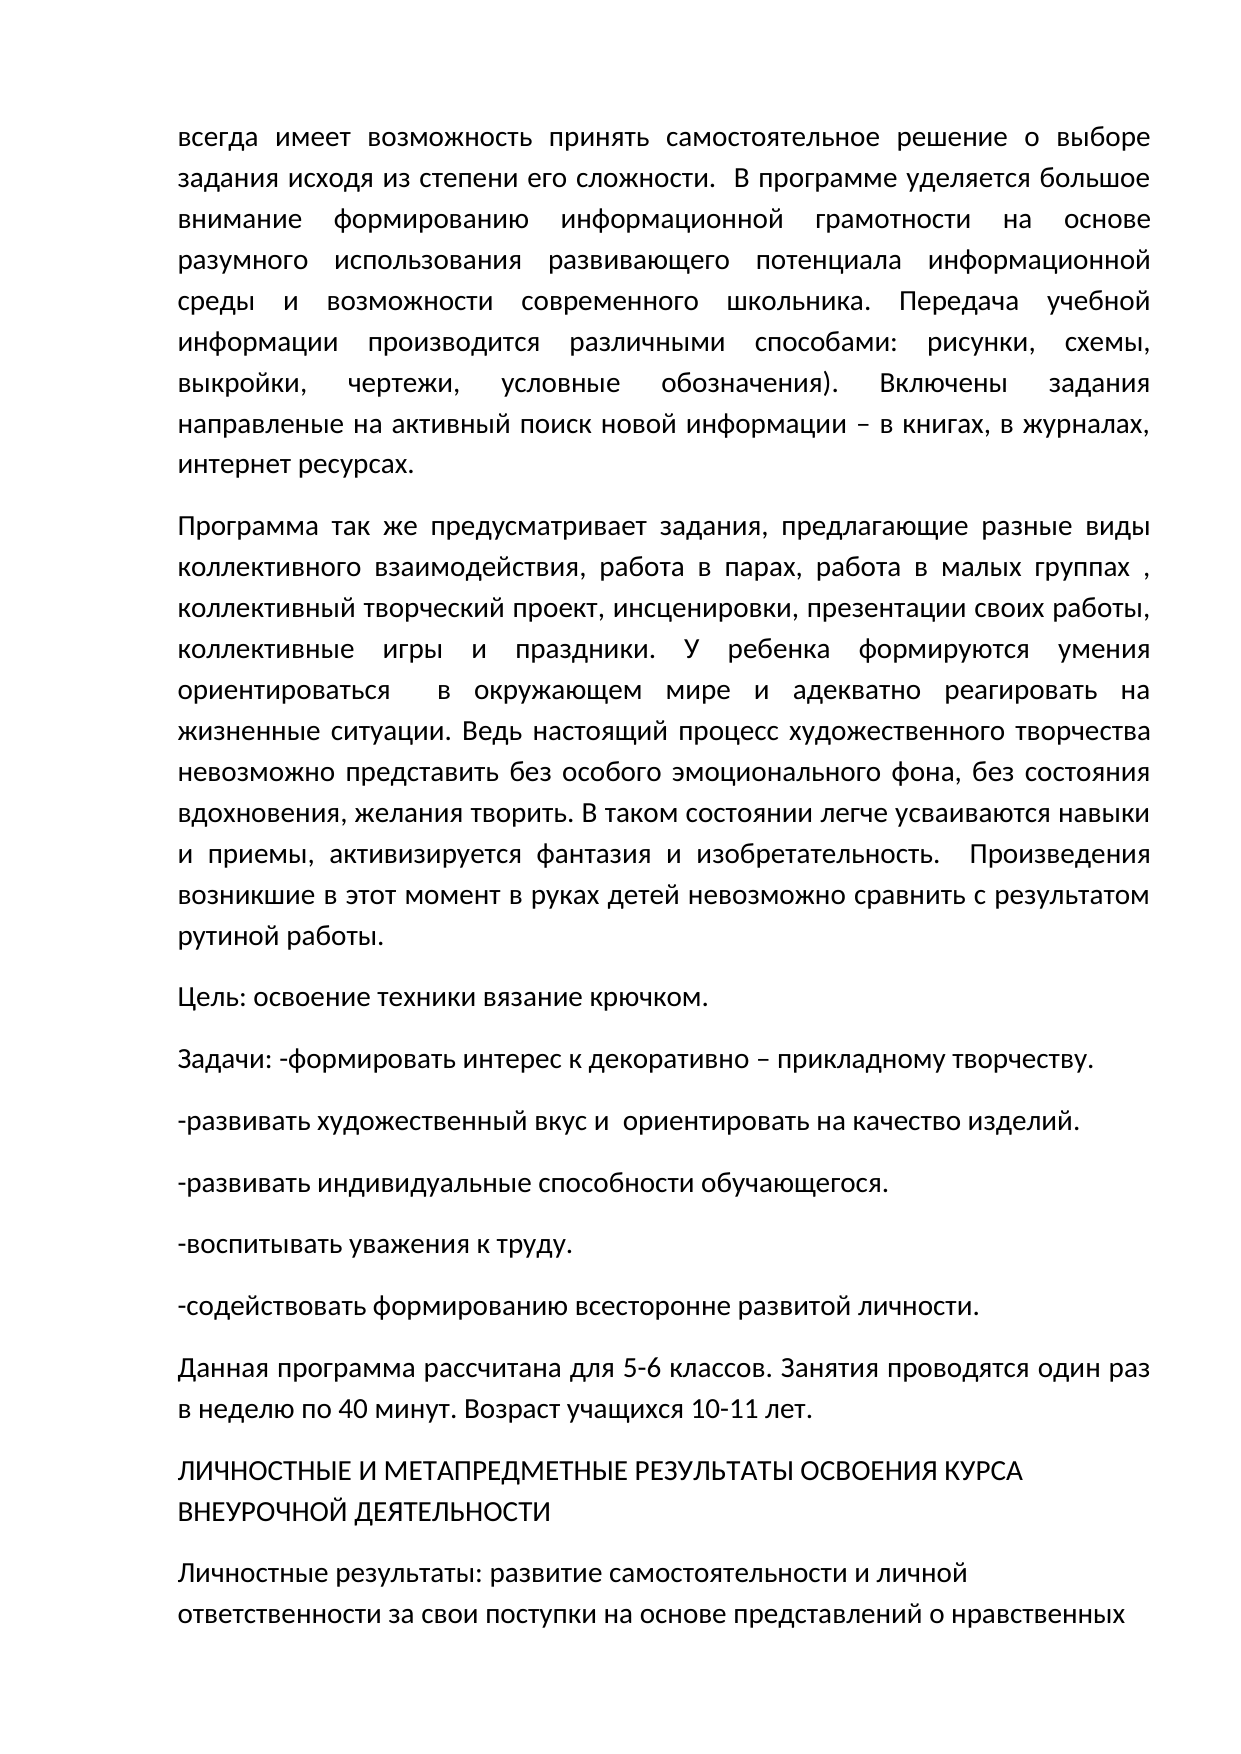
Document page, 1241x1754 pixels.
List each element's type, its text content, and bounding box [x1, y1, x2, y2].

text -развивать художественный вкус и ориентировать на качество изделий. [177, 1102, 1152, 1138]
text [177, 1554, 1152, 1631]
text Задачи: -формировать интерес к декоративно – прикладному творчеству. [177, 1040, 1152, 1076]
text Цель: освоение техники вязание крючком. [177, 978, 1152, 1014]
text -содействовать формированию всесторонне развитой личности. [177, 1287, 1152, 1323]
text Данная программа рассчитана для 5-6 классов. Занятия проводятся один раз в неделю по 40 минут. Возраст учащихся 10-11 лет. [177, 1349, 1152, 1426]
text -развивать индивидуальные способности обучающегося. [177, 1164, 1152, 1199]
text -воспитывать уважения к труду. [177, 1226, 1152, 1261]
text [177, 118, 1152, 481]
text ЛИЧНОСТНЫЕ И МЕТАПРЕДМЕТНЫЕ РЕЗУЛЬТАТЫ ОСВОЕНИЯ КУРСА ВНЕУРОЧНОЙ ДЕЯТЕЛЬНОСТИ [177, 1452, 1152, 1528]
text Программа так же предусматривает задания, предлагающие разные виды коллективного взаимодействия, работа в парах, работа в малых группах , коллективный творческий проект, инсценировки, презентации своих работы, коллективные игры и праздники. У ребенка формируются умения ориентироваться в окружающем мире и адекватно реагировать на жизненные ситуации. Ведь настоящий процесс художественного творчества невозможно представить без особого эмоционального фона, без состояния вдохновения, желания творить. В таком состоянии легче усваиваются навыки и приемы, активизируется фантазия и изобретательность. Произведения возникшие в этот момент в руках детей невозможно сравнить с результатом рутиной работы. [177, 507, 1152, 952]
